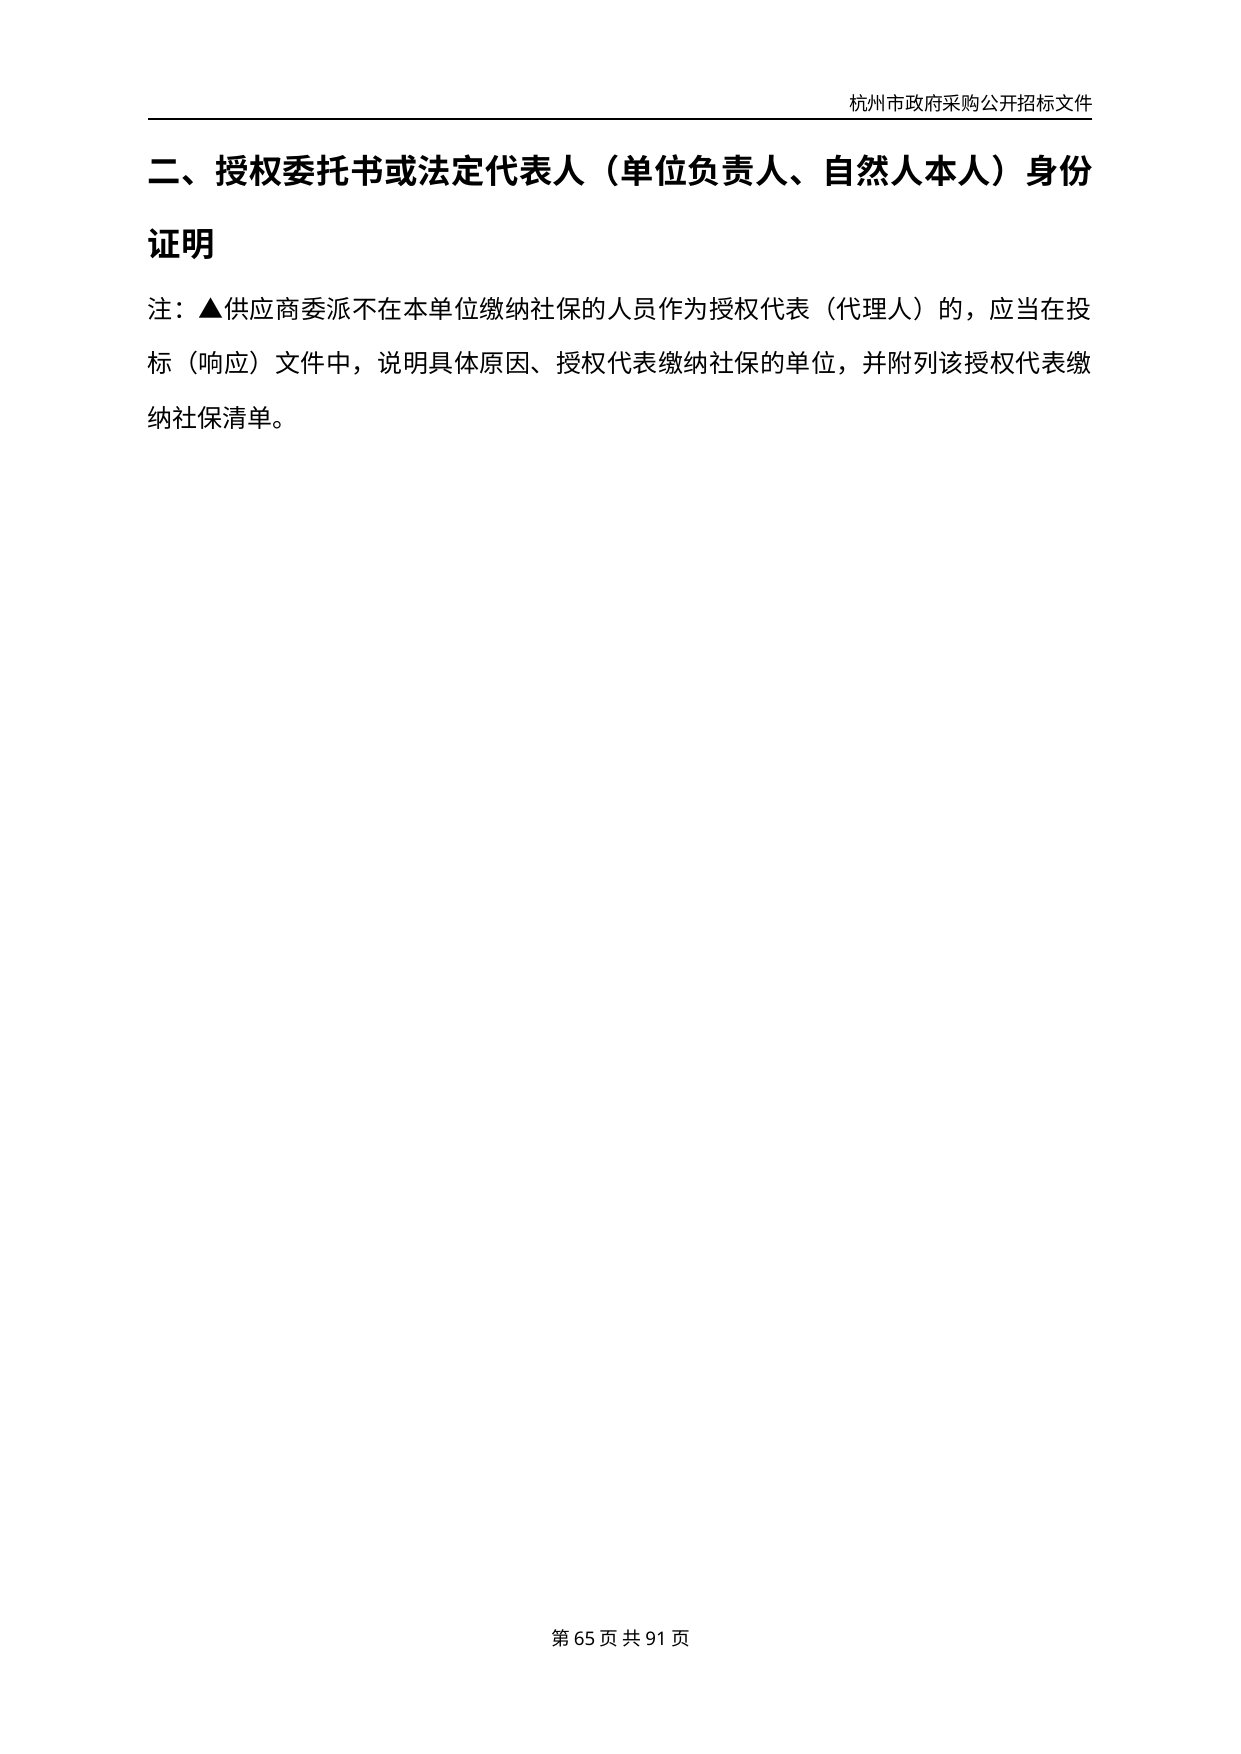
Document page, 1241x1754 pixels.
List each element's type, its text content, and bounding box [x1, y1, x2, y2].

text 注：▲供应商委派不在本单位缴纳社保的人员作为授权代表（代理人）的，应当在投标（响应）文件中，说明具体原因、授权代表缴纳社保的单位，并附列该授权代表缴纳社保清单。 [148, 289, 1092, 434]
text 二、授权委托书或法定代表人（单位负责人、自然人本人）身份证明 [148, 145, 1092, 266]
